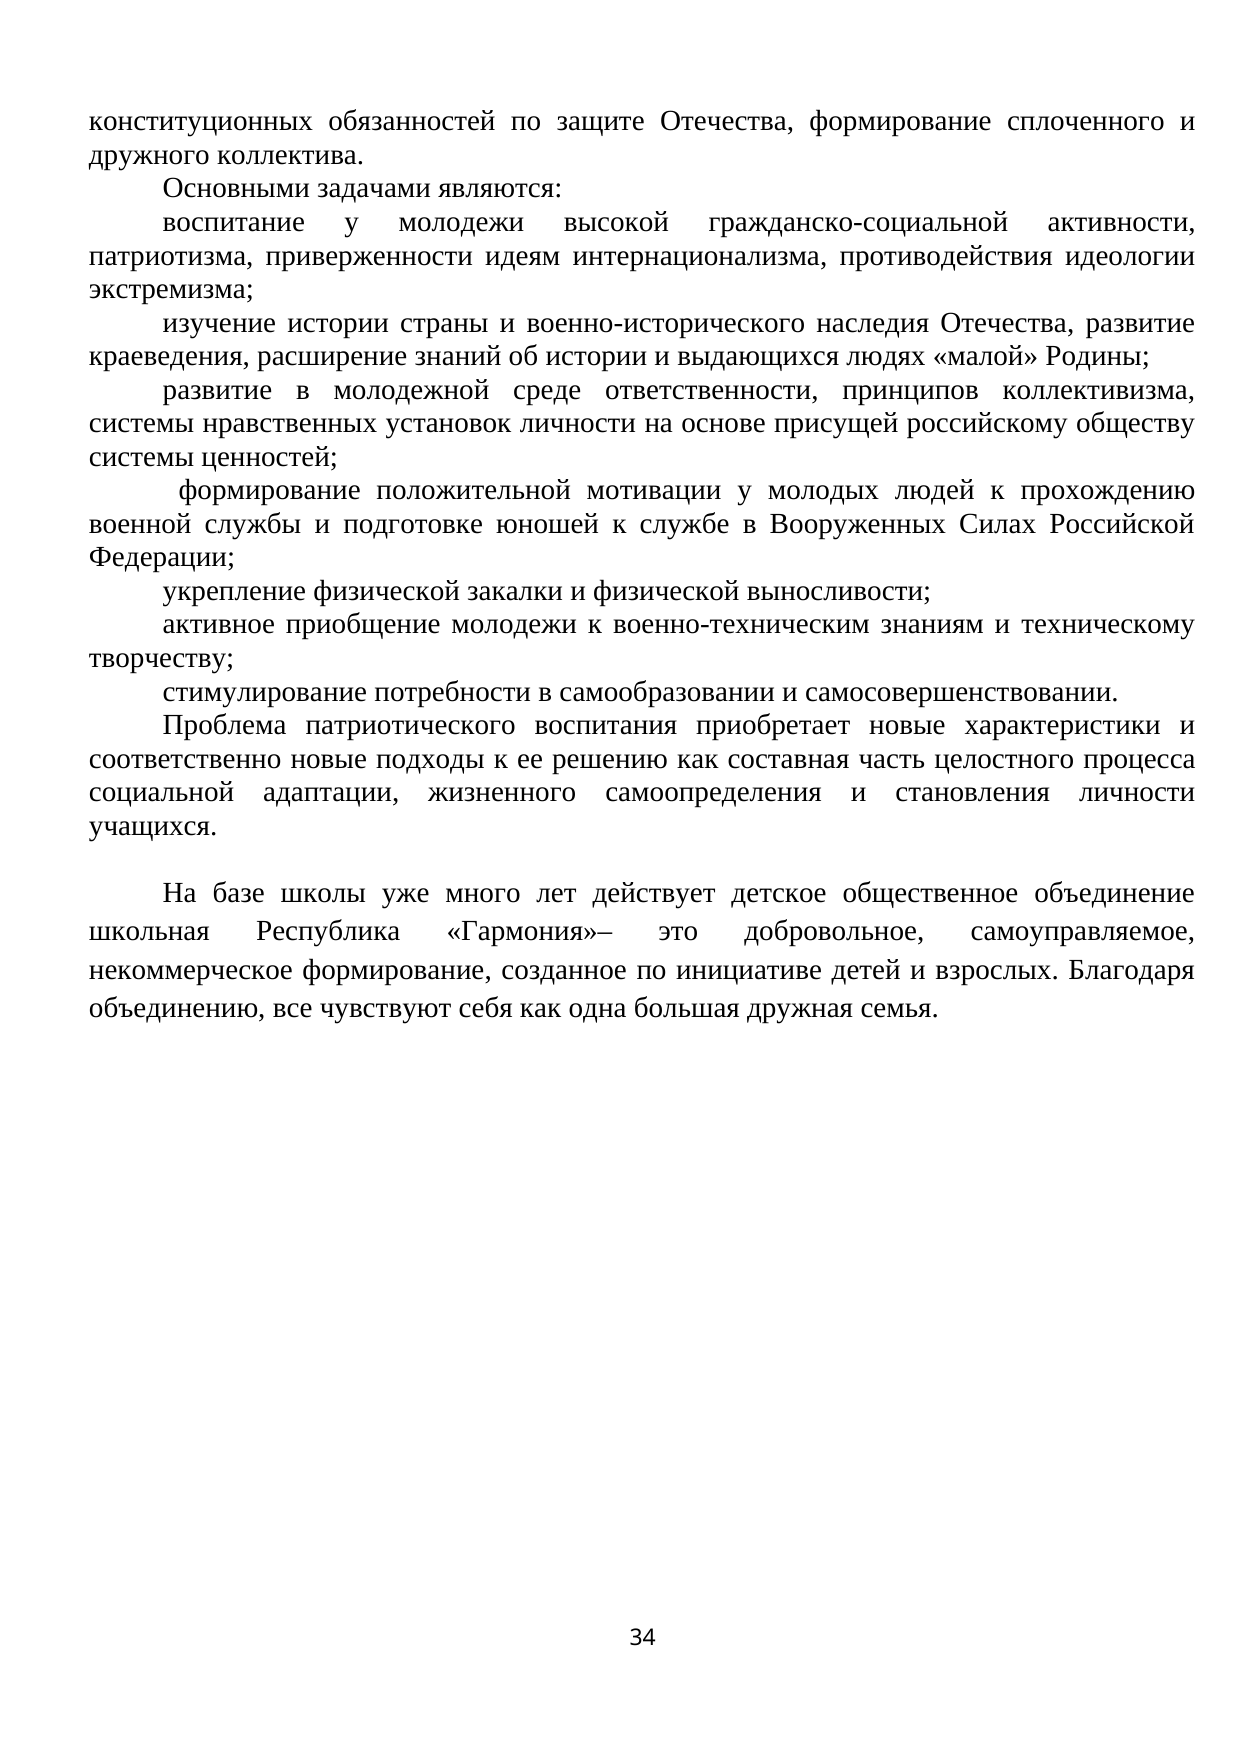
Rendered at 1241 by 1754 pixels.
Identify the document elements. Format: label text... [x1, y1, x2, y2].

text Основными задачами являются: [89, 171, 1196, 204]
text стимулирование потребности в самообразовании и самосовершенствовании. [89, 674, 1196, 707]
text Проблема патриотического воспитания приобретает новые характеристики и соответственно новые подходы к ее решению как составная часть целостного процесса социальной адаптации, жизненного самоопределения и становления личности учащихся. [89, 707, 1196, 841]
text формирование положительной мотивации у молодых людей к прохождению военной службы и подготовке юношей к службе в Вооруженных Силах Российской Федерации; [89, 472, 1196, 573]
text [89, 103, 1196, 171]
text укрепление физической закалки и физической выносливости; [89, 573, 1196, 607]
text На базе школы уже много лет действует детское общественное объединение школьная Республика «Гармония»– это добровольное, самоуправляемое, некоммерческое формирование, созданное по инициативе детей и взрослых. Благодаря объединению, все чувствуют себя как одна большая дружная семья. [89, 875, 1196, 1024]
text активное приобщение молодежи к военно-техническим знаниям и техническому творчеству; [89, 607, 1196, 674]
text изучение истории страны и военно-исторического наследия Отечества, развитие краеведения, расширение знаний об истории и выдающихся людях «малой» Родины; [89, 305, 1196, 372]
text воспитание у молодежи высокой гражданско-социальной активности, патриотизма, приверженности идеям интернационализма, противодействия идеологии экстремизма; [89, 204, 1196, 305]
text развитие в молодежной среде ответственности, принципов коллективизма, системы нравственных установок личности на основе присущей российскому обществу системы ценностей; [89, 372, 1196, 472]
